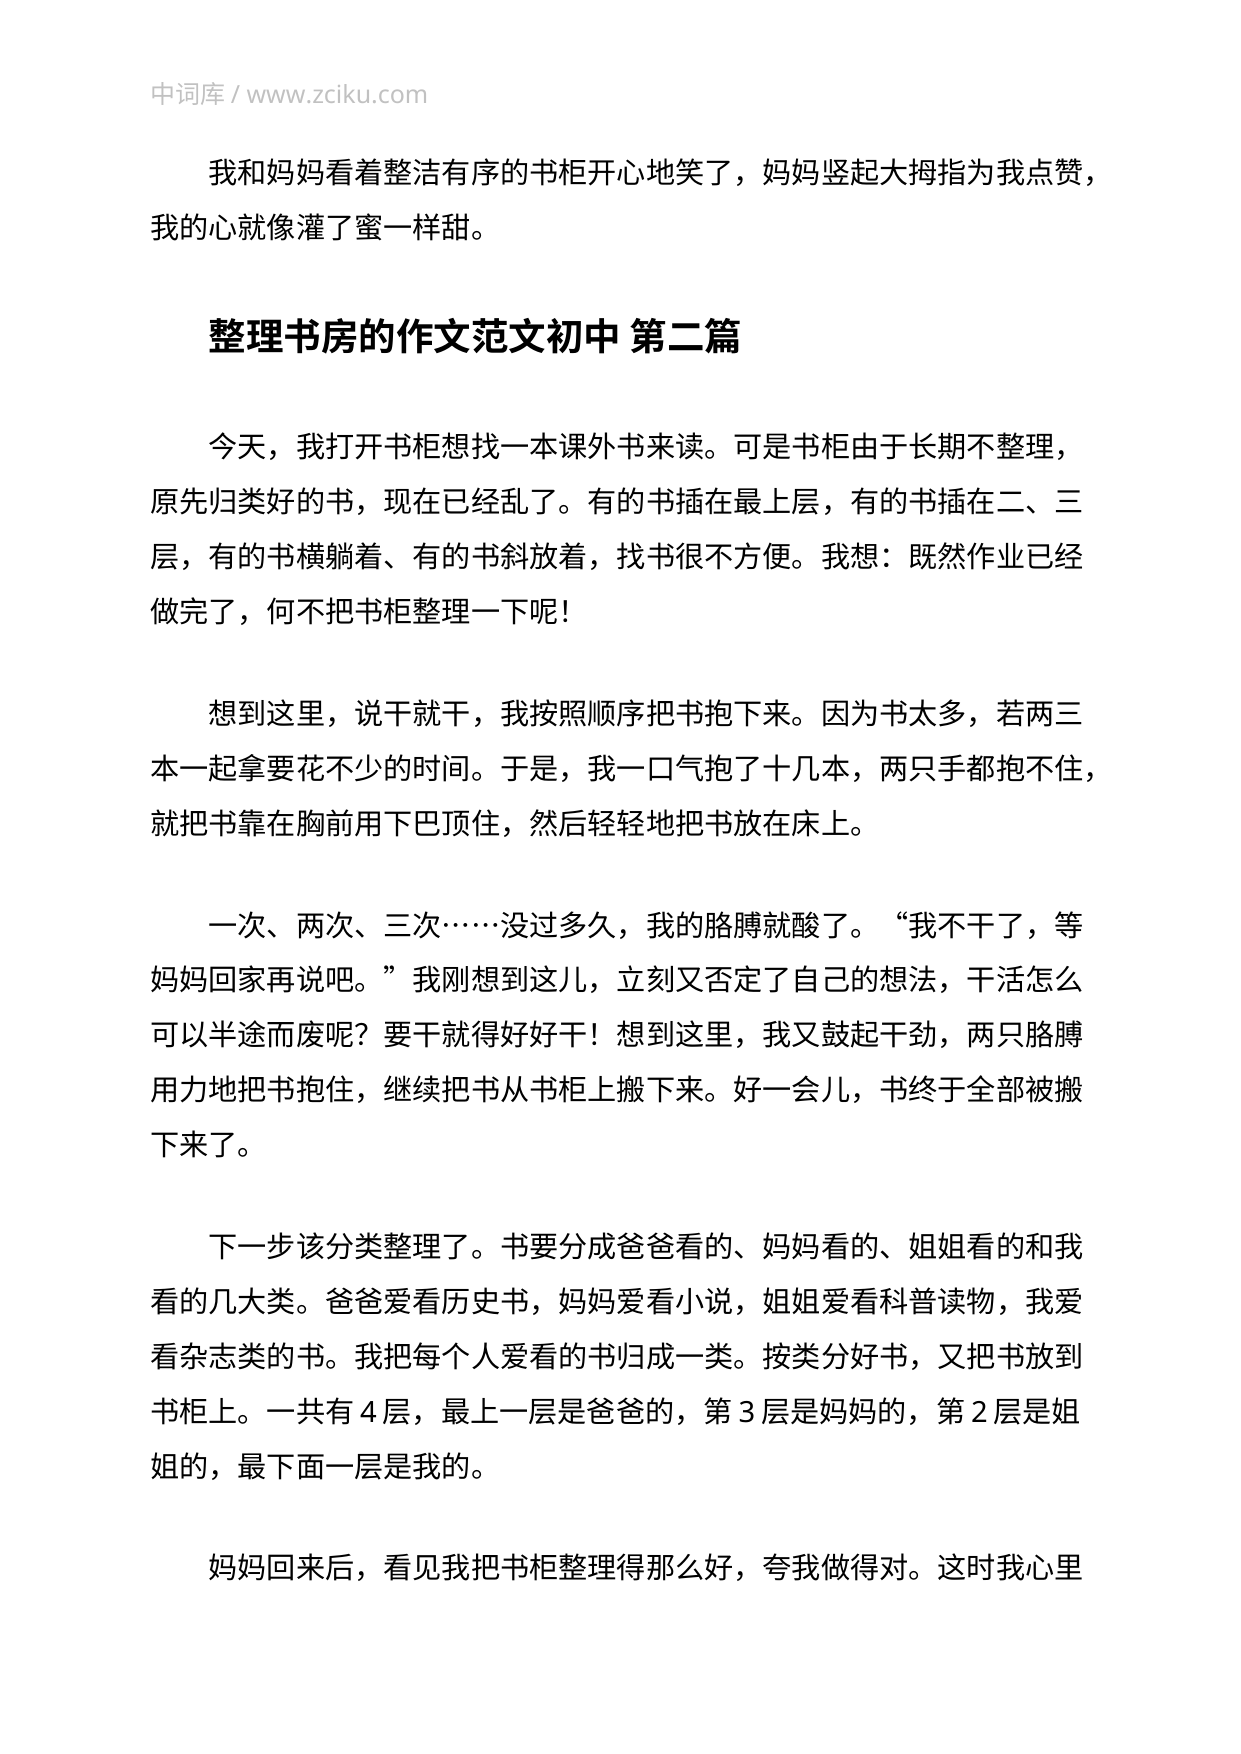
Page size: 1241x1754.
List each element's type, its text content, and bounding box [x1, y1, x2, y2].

text 今天，我打开书柜想找一本课外书来读。可是书柜由于长期不整理，原先归类好的书，现在已经乱了。有的书插在最上层，有的书插在二、三层，有的书横躺着、有的书斜放着，找书很不方便。我想：既然作业已经做完了，何不把书柜整理一下呢！ [150, 424, 1090, 631]
text 下一步该分类整理了。书要分成爸爸看的、妈妈看的、姐姐看的和我看的几大类。爸爸爱看历史书，妈妈爱看小说，姐姐爱看科普读物，我爱看杂志类的书。我把每个人爱看的书归成一类。按类分好书，又把书放到书柜上。一共有4层，最上一层是爸爸的，第3层是妈妈的，第2层是姐姐的，最下面一层是我的。 [150, 1223, 1090, 1485]
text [150, 1545, 1090, 1587]
text 整理书房的作文范文初中 第二篇 [150, 307, 1090, 361]
text 我和妈妈看着整洁有序的书柜开心地笑了，妈妈竖起大拇指为我点赞，我的心就像灌了蜜一样甜。 [150, 150, 1090, 247]
text 一次、两次、三次……没过多久，我的胳膊就酸了。“我不干了，等妈妈回家再说吧。”我刚想到这儿，立刻又否定了自己的想法，干活怎么可以半途而废呢？要干就得好好干！想到这里，我又鼓起干劲，两只胳膊用力地把书抱住，继续把书从书柜上搬下来。好一会儿，书终于全部被搬下来了。 [150, 902, 1090, 1164]
text 想到这里，说干就干，我按照顺序把书抱下来。因为书太多，若两三本一起拿要花不少的时间。于是，我一口气抱了十几本，两只手都抱不住，就把书靠在胸前用下巴顶住，然后轻轻地把书放在床上。 [150, 691, 1090, 843]
